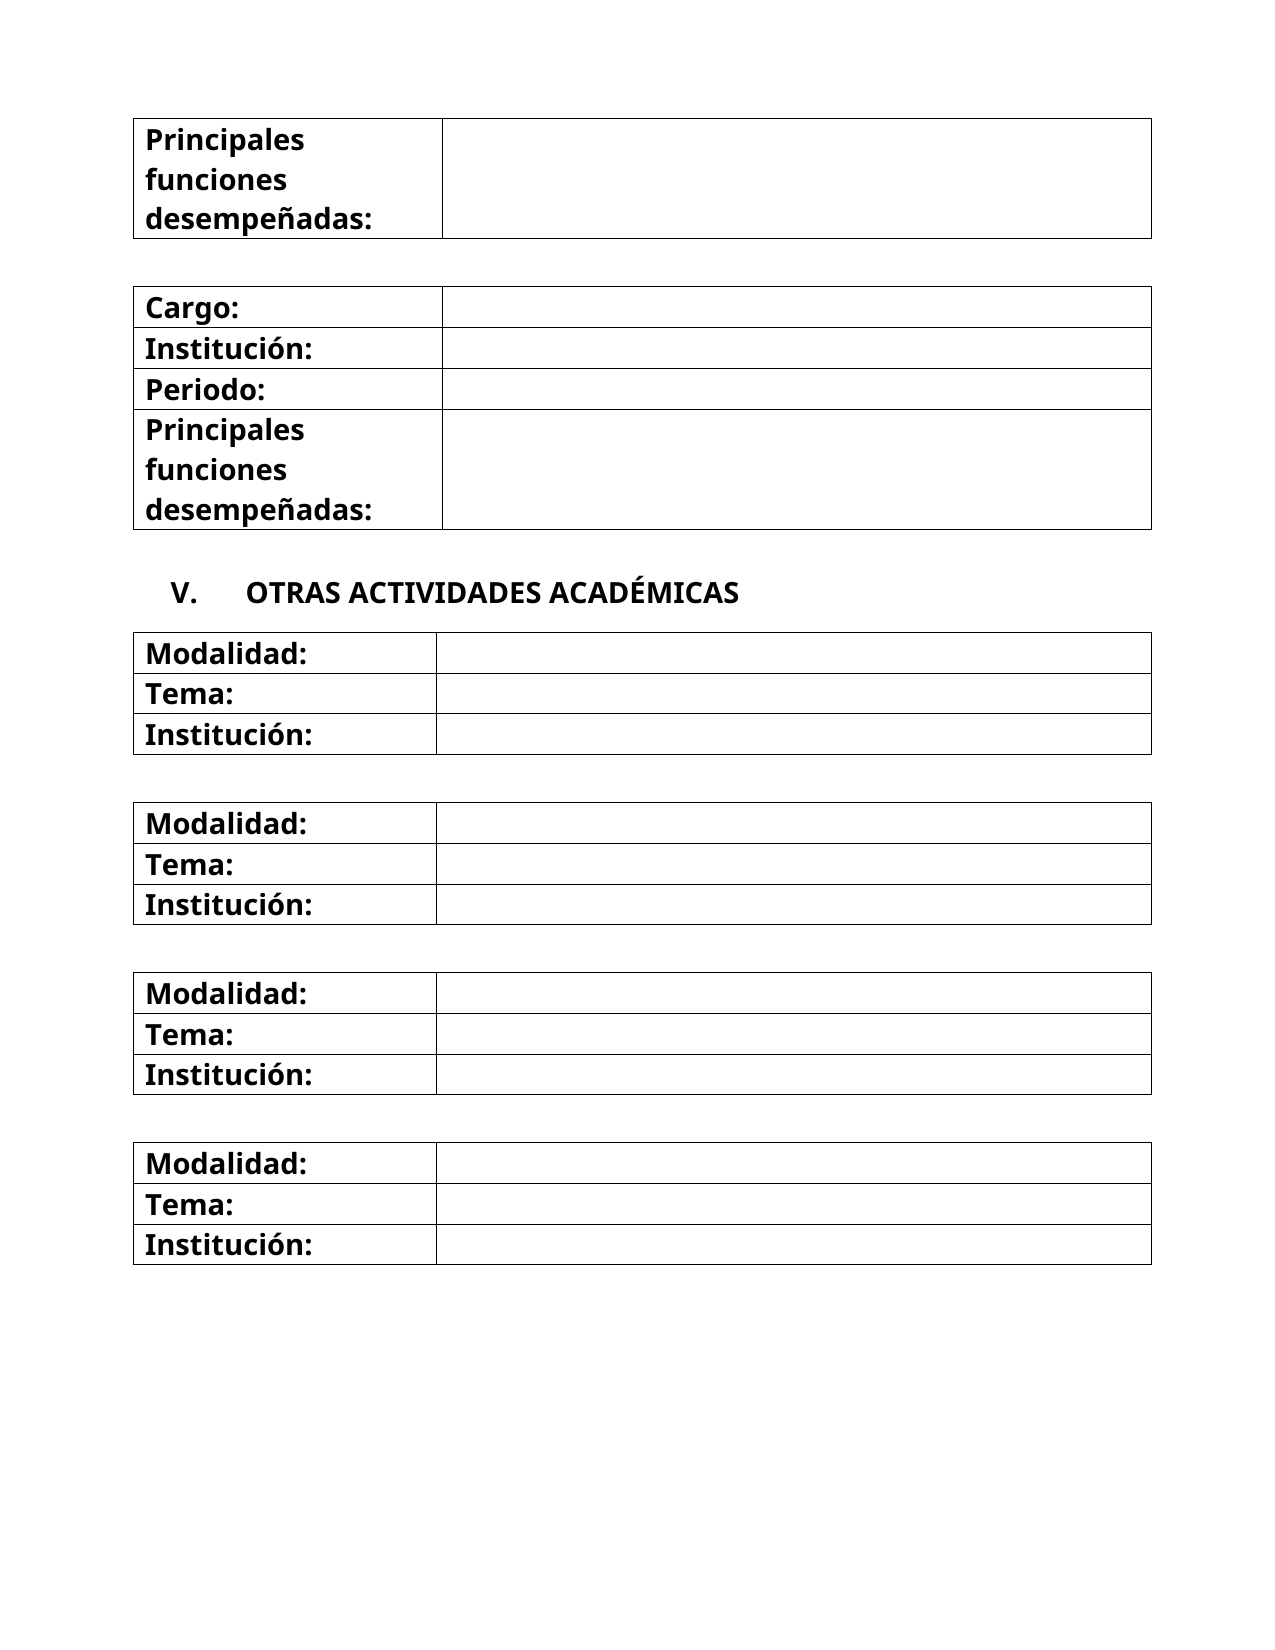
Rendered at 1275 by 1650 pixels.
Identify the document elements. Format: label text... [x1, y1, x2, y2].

table_cell [443, 119, 1151, 238]
table_header Modalidad: [134, 973, 436, 1013]
table_header [437, 803, 1151, 843]
table_cell Tema: [134, 844, 436, 883]
table_header [437, 1143, 1151, 1183]
table_cell [443, 369, 1151, 408]
table_cell [437, 844, 1151, 883]
table_header [437, 973, 1151, 1013]
table_cell [437, 674, 1151, 713]
table_cell Tema: [134, 1184, 436, 1224]
table_cell Institución: [134, 714, 436, 754]
table_cell [443, 410, 1151, 528]
table_cell Institución: [134, 1225, 436, 1264]
table_cell Institución: [134, 328, 442, 368]
table_cell Principales funciones desempeñadas: [134, 119, 442, 238]
table_cell Principales funciones desempeñadas: [134, 410, 442, 528]
table_cell [437, 885, 1151, 924]
table_cell Institución: [134, 1055, 436, 1094]
list OTRAS ACTIVIDADES ACADÉMICAS [170, 572, 1137, 612]
table_cell [437, 1014, 1151, 1053]
table_cell [437, 714, 1151, 754]
table_cell [437, 1225, 1151, 1264]
table_cell [437, 1184, 1151, 1224]
table_header Modalidad: [134, 1143, 436, 1183]
table_header [437, 633, 1151, 673]
table_cell Periodo: [134, 369, 442, 408]
table_cell [443, 328, 1151, 368]
table_cell Tema: [134, 1014, 436, 1053]
table_cell Institución: [134, 885, 436, 924]
table_cell Tema: [134, 674, 436, 713]
table_header Modalidad: [134, 633, 436, 673]
table_cell [437, 1055, 1151, 1094]
table_header Modalidad: [134, 803, 436, 843]
table_header Cargo: [134, 287, 442, 327]
table_header [443, 287, 1151, 327]
